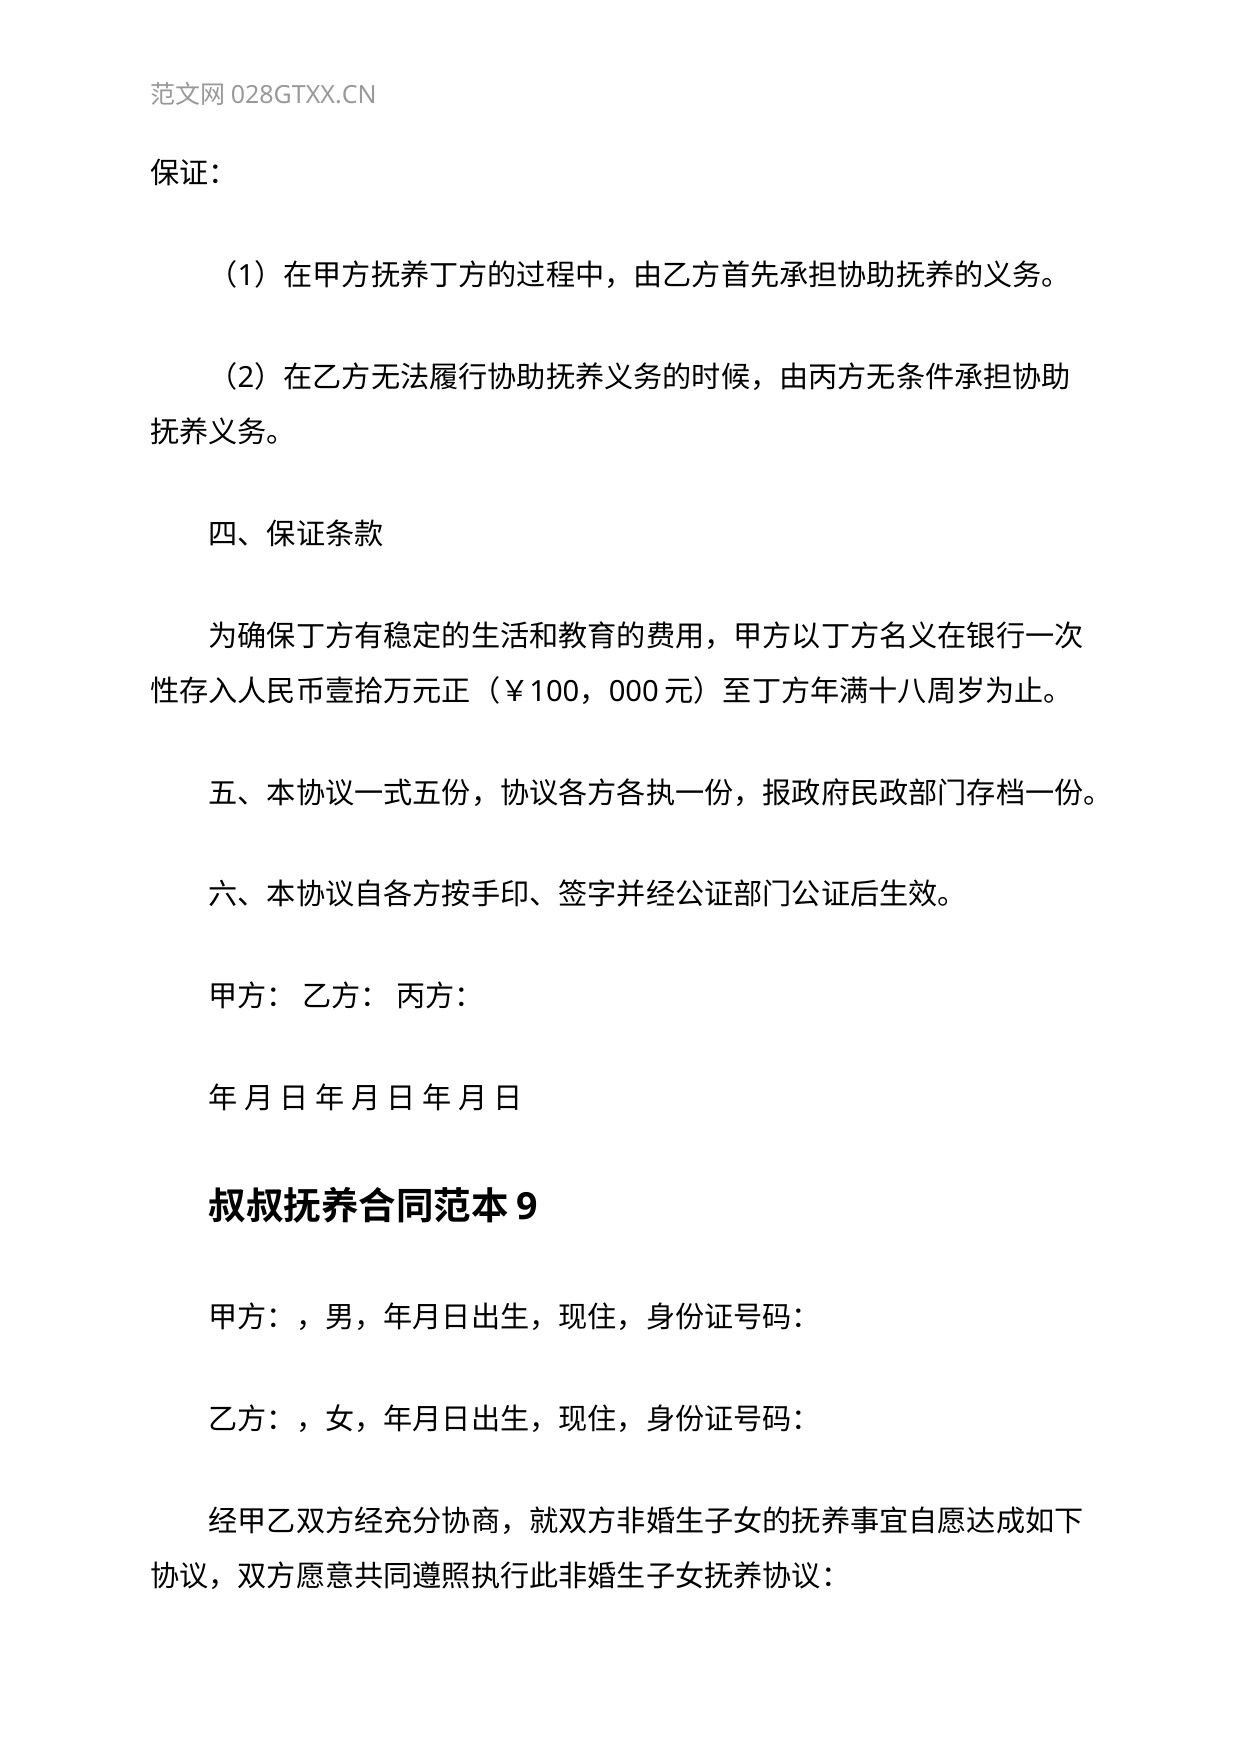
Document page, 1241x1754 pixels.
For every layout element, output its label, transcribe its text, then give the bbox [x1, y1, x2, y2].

text 甲方：，男，年月日出生，现住，身份证号码： [150, 1294, 1090, 1336]
text （1）在甲方抚养丁方的过程中，由乙方首先承担协助抚养的义务。 [150, 252, 1090, 294]
text 四、保证条款 [150, 511, 1090, 553]
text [150, 150, 1090, 192]
text （2）在乙方无法履行协助抚养义务的时候，由丙方无条件承担协助抚养义务。 [150, 354, 1090, 451]
text 经甲乙双方经充分协商，就双方非婚生子女的抚养事宜自愿达成如下协议，双方愿意共同遵照执行此非婚生子女抚养协议： [150, 1497, 1090, 1594]
text 叔叔抚养合同范本9 [150, 1176, 1090, 1231]
text 五、本协议一式五份，协议各方各执一份，报政府民政部门存档一份。 [150, 769, 1090, 811]
text 年 月 日 年 月 日 年 月 日 [150, 1074, 1090, 1117]
text 甲方： 乙方： 丙方： [150, 973, 1090, 1015]
text 为确保丁方有稳定的生活和教育的费用，甲方以丁方名义在银行一次性存入人民币壹拾万元正（￥100，000元）至丁方年满十八周岁为止。 [150, 612, 1090, 709]
text 乙方：，女，年月日出生，现住，身份证号码： [150, 1396, 1090, 1438]
text 六、本协议自各方按手印、签字并经公证部门公证后生效。 [150, 871, 1090, 913]
